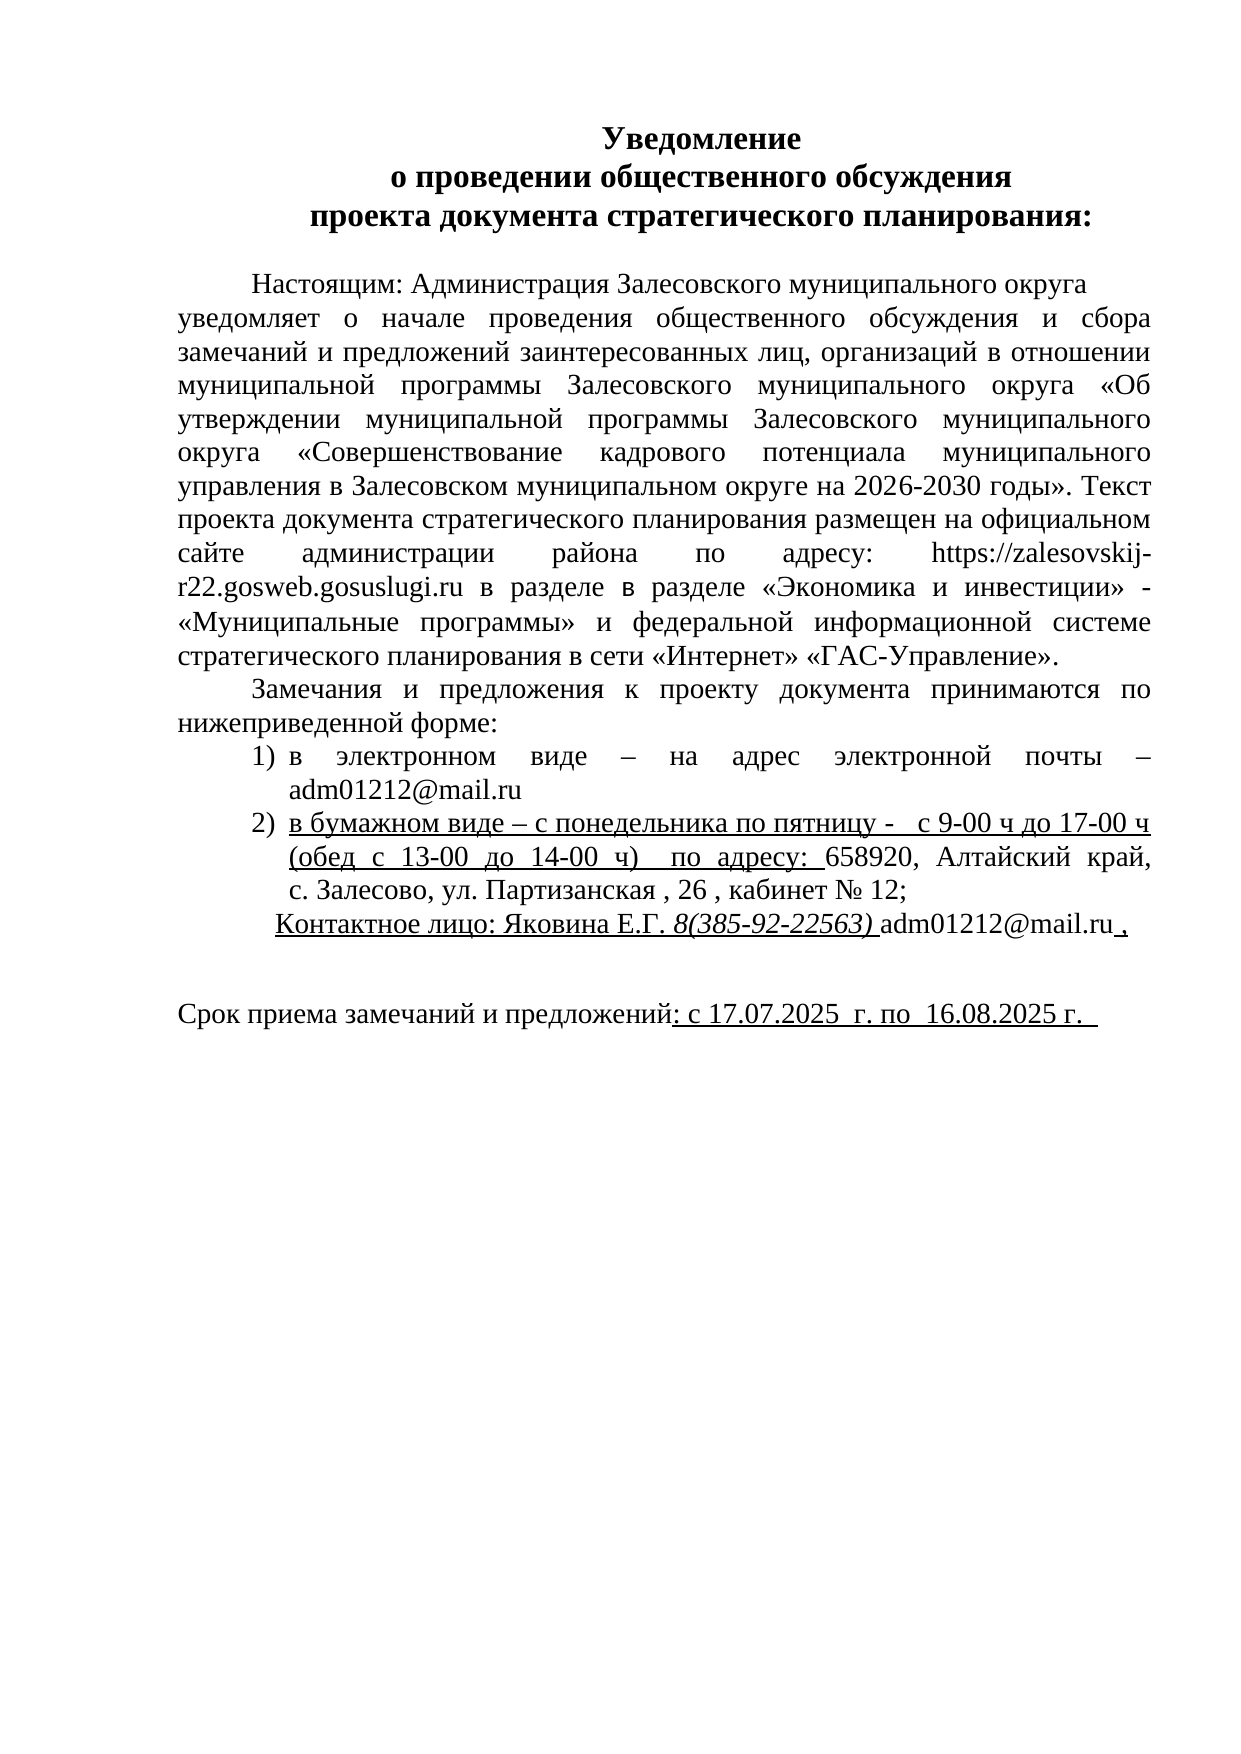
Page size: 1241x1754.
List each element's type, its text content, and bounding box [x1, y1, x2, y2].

text Уведомление [177, 118, 1152, 156]
list в электронном виде – на адрес электронной почты – adm01212@mail.ru [251, 738, 1152, 805]
text о проведении общественного обсуждения [177, 156, 1152, 195]
text Настоящим: Администрация Залесовского муниципального округа [177, 267, 1152, 300]
text Срок приема замечаний и предложений: с 17.07.2025 г. по_16.08.2025 г._ [177, 996, 1152, 1030]
text уведомляет о начале проведения общественного обсуждения и сбора замечаний и предложений заинтересованных лиц, организаций в отношении муниципальной программы Залесовского муниципального округа «Об утверждении муниципальной программы Залесовского муниципального округа «Совершенствование кадрового потенциала муниципального управления в Залесовском муниципальном округе на 2026-2030 годы». Текст проекта документа стратегического планирования размещен на официальном сайте администрации района по адресу: https://zalesovskij-r22.gosweb.gosuslugi.ru в разделе в разделе «Экономика и инвестиции» - «Муниципальные программы» и федеральной информационной системе стратегического планирования в сети «Интернет» «ГАС-Управление». [177, 300, 1152, 671]
text Замечания и предложения к проекту документа принимаются по нижеприведенной форме: [177, 671, 1152, 738]
text Контактное лицо: Яковина Е.Г. 8(385-92-22563) adm01212@mail.ru , [251, 906, 1152, 939]
list в бумажном виде – с понедельника по пятницу - с 9-00 ч до 17-00 ч (обед с 13-00 до 14-00 ч) по адресу: 658920, Алтайский край, с. Залесово, ул. Партизанская , 26 , кабинет № 12; [251, 805, 1152, 906]
text проекта документа стратегического планирования: [177, 195, 1152, 233]
